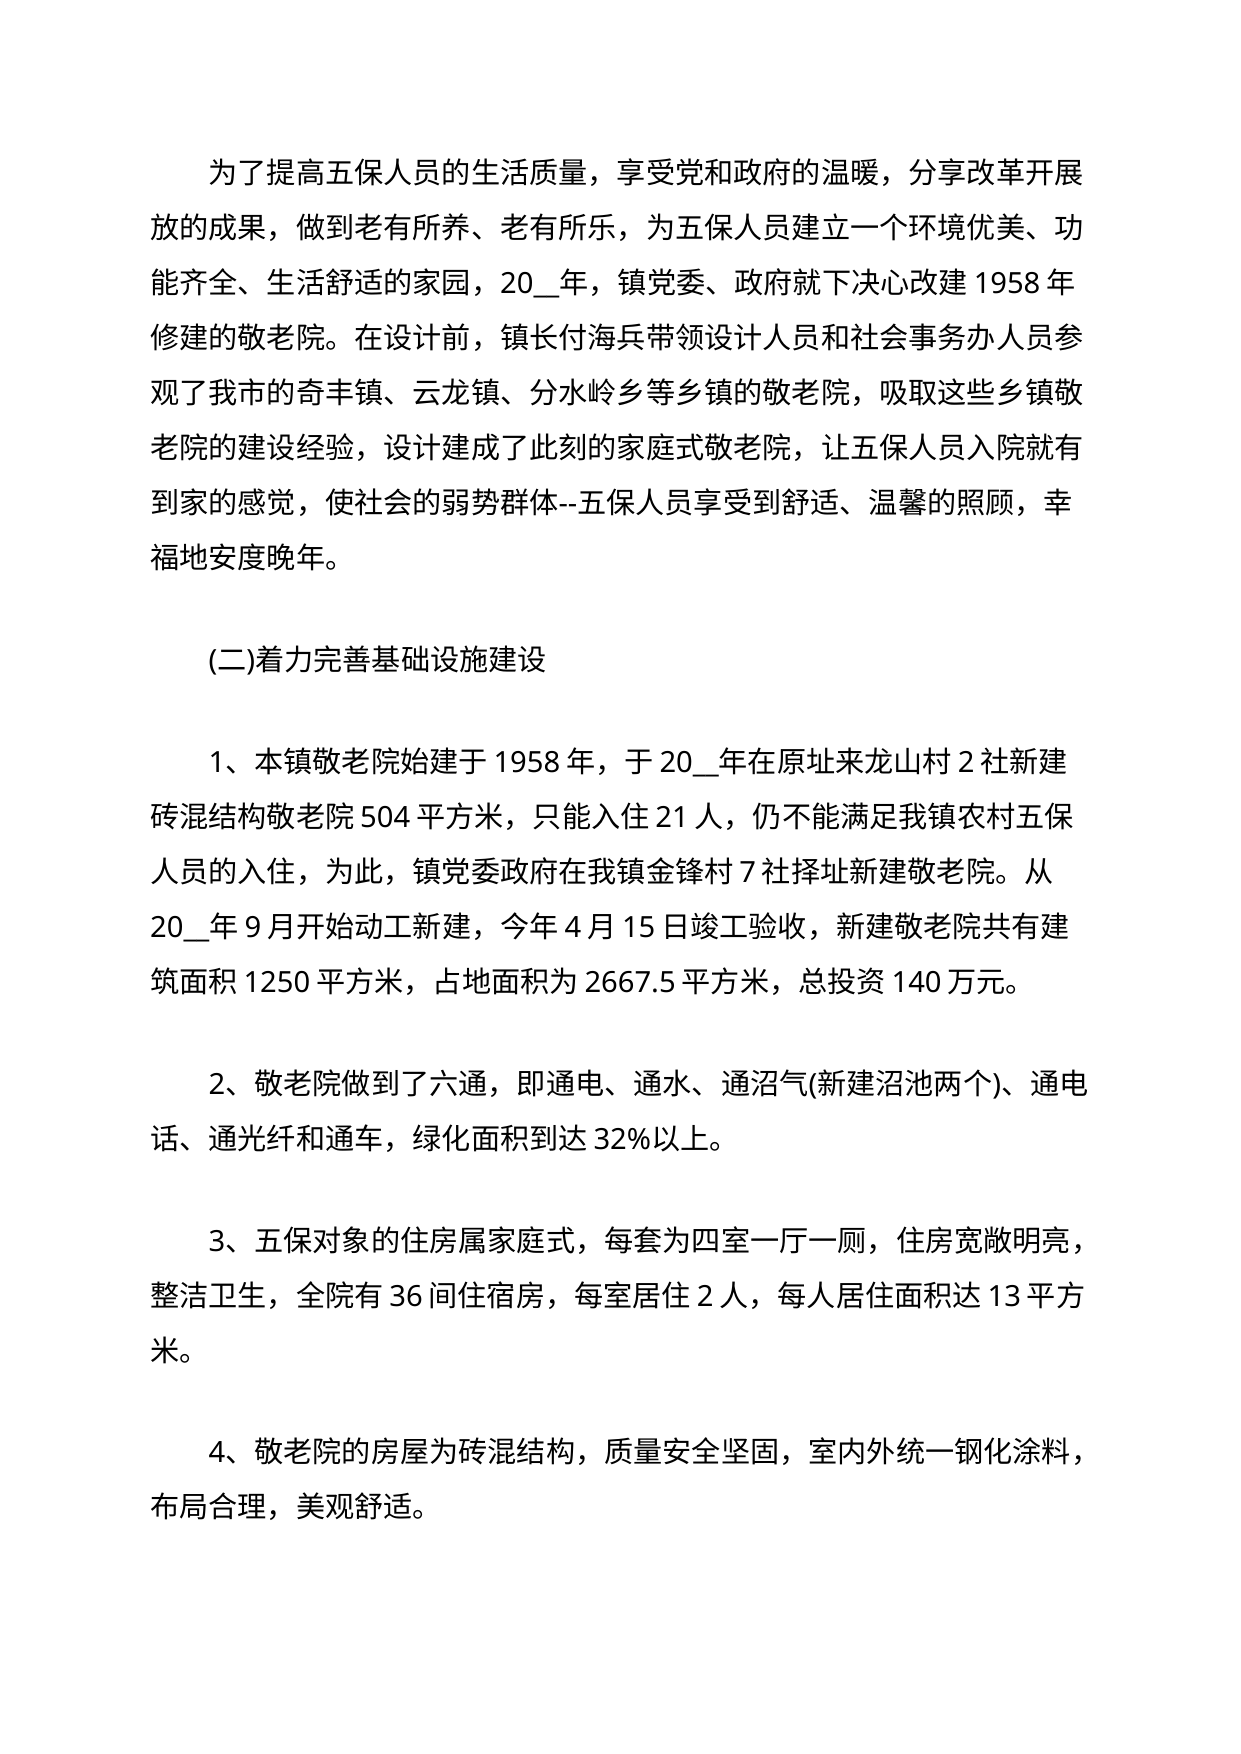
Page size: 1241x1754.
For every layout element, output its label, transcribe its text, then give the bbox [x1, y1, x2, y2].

text 3、五保对象的住房属家庭式，每套为四室一厅一厕，住房宽敞明亮，整洁卫生，全院有36间住宿房，每室居住2人，每人居住面积达13平方米。 [150, 1217, 1090, 1369]
text 2、敬老院做到了六通，即通电、通水、通沼气(新建沼池两个)、通电话、通光纤和通车，绿化面积到达32%以上。 [150, 1060, 1090, 1158]
text (二)着力完善基础设施建设 [150, 636, 1090, 679]
text 4、敬老院的房屋为砖混结构，质量安全坚固，室内外统一钢化涂料，布局合理，美观舒适。 [150, 1429, 1090, 1526]
text 为了提高五保人员的生活质量，享受党和政府的温暖，分享改革开展放的成果，做到老有所养、老有所乐，为五保人员建立一个环境优美、功能齐全、生活舒适的家园，20__年，镇党委、政府就下决心改建1958年修建的敬老院。在设计前，镇长付海兵带领设计人员和社会事务办人员参观了我市的奇丰镇、云龙镇、分水岭乡等乡镇的敬老院，吸取这些乡镇敬老院的建设经验，设计建成了此刻的家庭式敬老院，让五保人员入院就有到家的感觉，使社会的弱势群体--五保人员享受到舒适、温馨的照顾，幸福地安度晚年。 [150, 150, 1090, 577]
text 1、本镇敬老院始建于1958年，于20__年在原址来龙山村2社新建砖混结构敬老院504平方米，只能入住21人，仍不能满足我镇农村五保人员的入住，为此，镇党委政府在我镇金锋村7社择址新建敬老院。从20__年9月开始动工新建，今年4月15日竣工验收，新建敬老院共有建筑面积1250平方米，占地面积为2667.5平方米，总投资140万元。 [150, 738, 1090, 1001]
